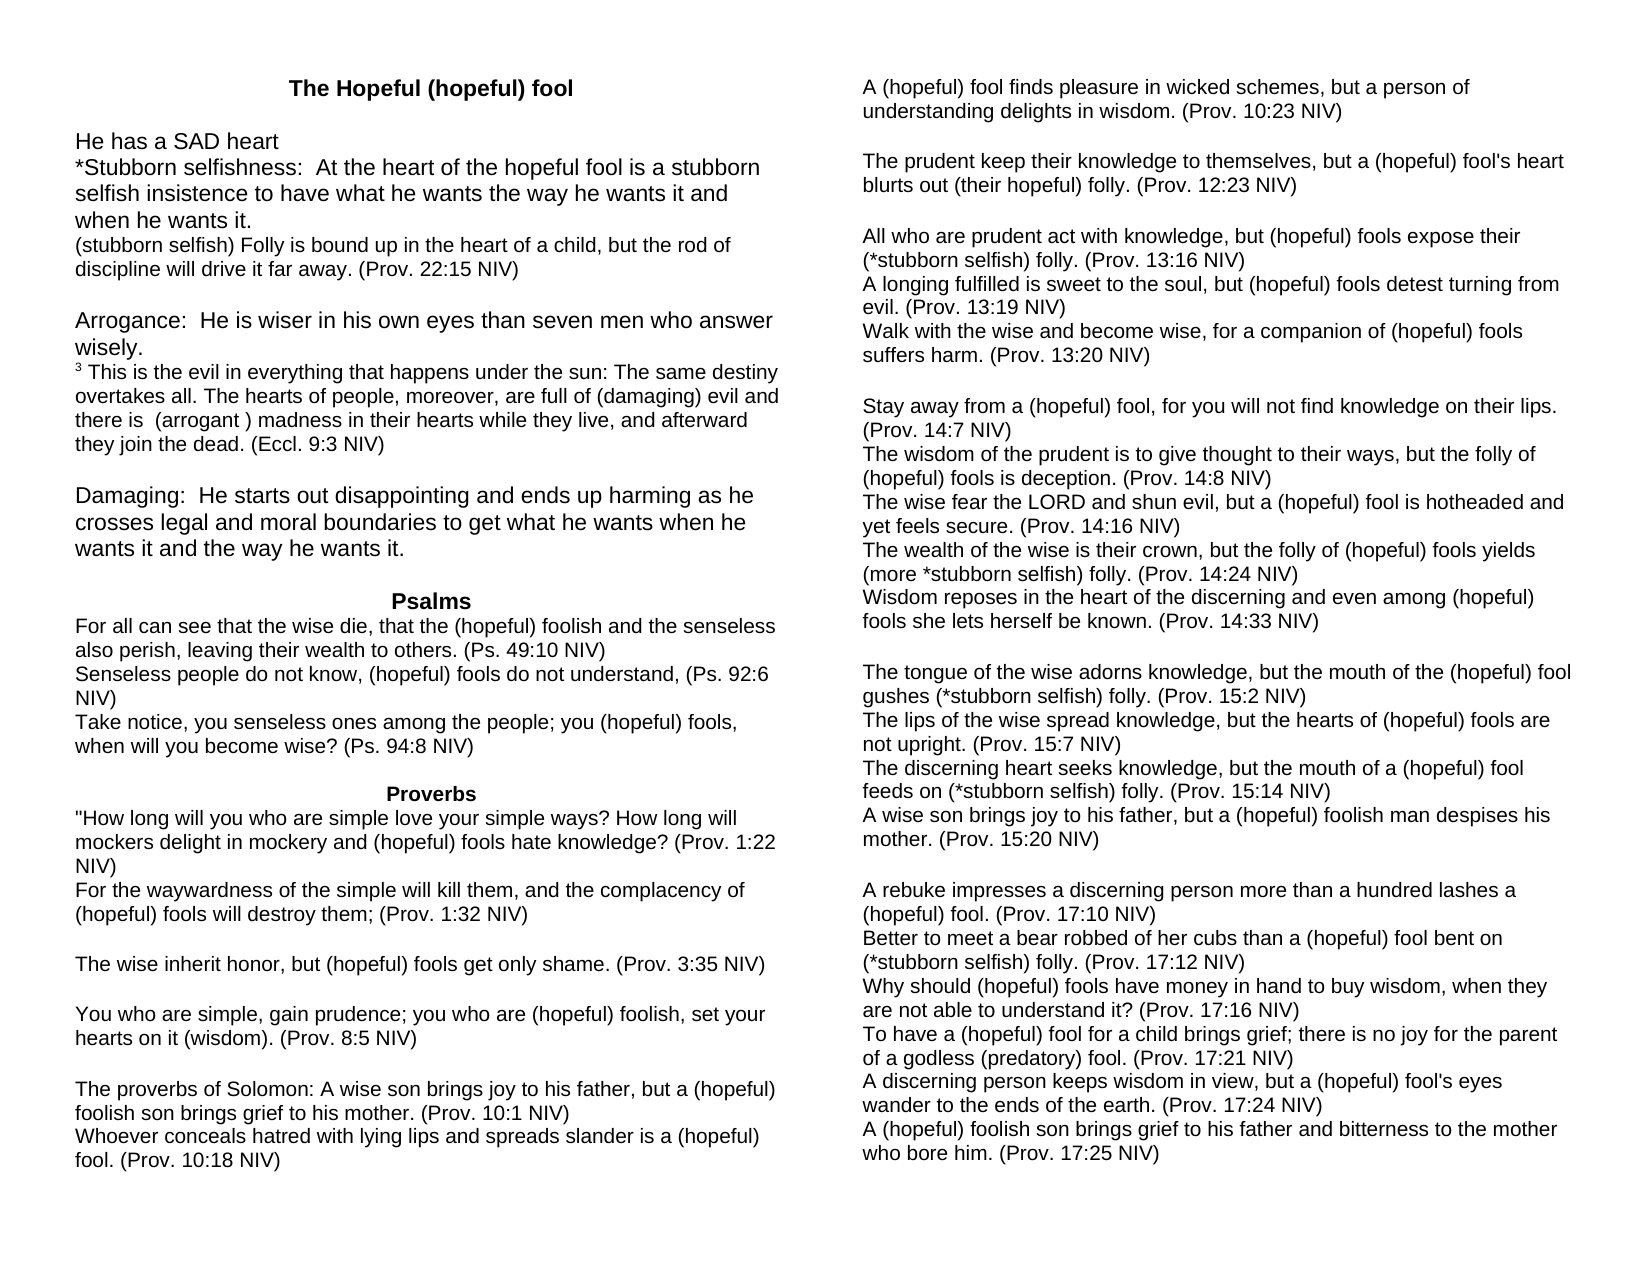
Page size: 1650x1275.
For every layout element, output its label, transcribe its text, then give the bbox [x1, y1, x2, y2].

text Better to meet a bear robbed of her cubs than a (hopeful) fool bent on (*stubborn selfish) folly. (Prov. 17:12 NIV) [862, 926, 1575, 973]
text All who are prudent act with knowledge, but (hopeful) fools expose their (*stubborn selfish) folly. (Prov. 13:16 NIV) [862, 223, 1575, 271]
text Arrogance: He is wiser in his own eyes than seven men who answer wisely. [75, 307, 787, 360]
text *Stubborn selfishness: At the heart of the hopeful fool is a stubborn selfish insistence to have what he wants the way he wants it and when he wants it. [75, 154, 787, 233]
text The tongue of the wise adorns knowledge, but the mouth of the (hopeful) fool gushes (*stubborn selfish) folly. (Prov. 15:2 NIV) [862, 659, 1575, 707]
text Whoever conceals hatred with lying lips and spreads slander is a (hopeful) fool. (Prov. 10:18 NIV) [75, 1124, 787, 1172]
text A (hopeful) foolish son brings grief to his father and bitterness to the mother who bore him. (Prov. 17:25 NIV) [862, 1117, 1575, 1165]
text He has a SAD heart [75, 128, 787, 154]
text Damaging: He starts out disappointing and ends up harming as he crosses legal and moral boundaries to get what he wants when he wants it and the way he wants it. [75, 482, 787, 561]
text Wisdom reposes in the heart of the discerning and even among (hopeful) fools she lets herself be known. (Prov. 14:33 NIV) [862, 585, 1575, 633]
text Stay away from a (hopeful) fool, for you will not find knowledge on their lips. (Prov. 14:7 NIV) [862, 394, 1575, 442]
text Proverbs [75, 782, 787, 806]
text To have a (hopeful) fool for a child brings grief; there is no joy for the parent of a godless (predatory) fool. (Prov. 17:21 NIV) [862, 1021, 1575, 1069]
text You who are simple, gain prudence; you who are (hopeful) foolish, set your hearts on it (wisdom). (Prov. 8:5 NIV) [75, 1002, 787, 1050]
text Psalms [75, 588, 787, 614]
text A (hopeful) fool finds pleasure in wicked schemes, but a person of understanding delights in wisdom. (Prov. 10:23 NIV) [862, 75, 1575, 123]
text A longing fulfilled is sweet to the soul, but (hopeful) fools detest turning from evil. (Prov. 13:19 NIV) [862, 271, 1575, 319]
text The wealth of the wise is their crown, but the folly of (hopeful) fools yields (more *stubborn selfish) folly. (Prov. 14:24 NIV) [862, 537, 1575, 585]
text For the waywardness of the simple will kill them, and the complacency of (hopeful) fools will destroy them; (Prov. 1:32 NIV) [75, 878, 787, 926]
text For all can see that the wise die, that the (hopeful) foolish and the senseless also perish, leaving their wealth to others. (Ps. 49:10 NIV) [75, 614, 787, 662]
text Walk with the wise and become wise, for a companion of (hopeful) fools suffers harm. (Prov. 13:20 NIV) [862, 319, 1575, 367]
text The Hopeful (hopeful) fool [75, 75, 787, 101]
text Senseless people do not know, (hopeful) fools do not understand, (Ps. 92:6 NIV) [75, 662, 787, 710]
text The wise fear the LORD and shun evil, but a (hopeful) fool is hotheaded and yet feels secure. (Prov. 14:16 NIV) [862, 489, 1575, 537]
text The discerning heart seeks knowledge, but the mouth of a (hopeful) fool feeds on (*stubborn selfish) folly. (Prov. 15:14 NIV) [862, 755, 1575, 803]
text Why should (hopeful) fools have money in hand to buy wisdom, when they are not able to understand it? (Prov. 17:16 NIV) [862, 973, 1575, 1021]
text A wise son brings joy to his father, but a (hopeful) foolish man despises his mother. (Prov. 15:20 NIV) [862, 803, 1575, 851]
text (stubborn selfish) Folly is bound up in the heart of a child, but the rod of discipline will drive it far away. (Prov. 22:15 NIV) [75, 233, 787, 281]
text Take notice, you senseless ones among the people; you (hopeful) fools, when will you become wise? (Ps. 94:8 NIV) [75, 710, 787, 758]
text The wisdom of the prudent is to give thought to their ways, but the folly of (hopeful) fools is deception. (Prov. 14:8 NIV) [862, 442, 1575, 489]
text The proverbs of Solomon: A wise son brings joy to his father, but a (hopeful) foolish son brings grief to his mother. (Prov. 10:1 NIV) [75, 1076, 787, 1124]
text A rebuke impresses a discerning person more than a hundred lashes a (hopeful) fool. (Prov. 17:10 NIV) [862, 878, 1575, 926]
text "How long will you who are simple love your simple ways? How long will mockers delight in mockery and (hopeful) fools hate knowledge? (Prov. 1:22 NIV) [75, 806, 787, 878]
text The lips of the wise spread knowledge, but the hearts of (hopeful) fools are not upright. (Prov. 15:7 NIV) [862, 707, 1575, 755]
text 3 This is the evil in everything that happens under the sun: The same destiny overtakes all. The hearts of people, moreover, are full of (damaging) evil and there is (arrogant ) madness in their hearts while they live, and afterward they join the dead. (Eccl. 9:3 NIV) [75, 360, 787, 456]
text A discerning person keeps wisdom in view, but a (hopeful) fool's eyes wander to the ends of the earth. (Prov. 17:24 NIV) [862, 1069, 1575, 1117]
text The wise inherit honor, but (hopeful) fools get only shame. (Prov. 3:35 NIV) [75, 952, 787, 976]
text The prudent keep their knowledge to themselves, but a (hopeful) fool's heart blurts out (their hopeful) folly. (Prov. 12:23 NIV) [862, 149, 1575, 197]
